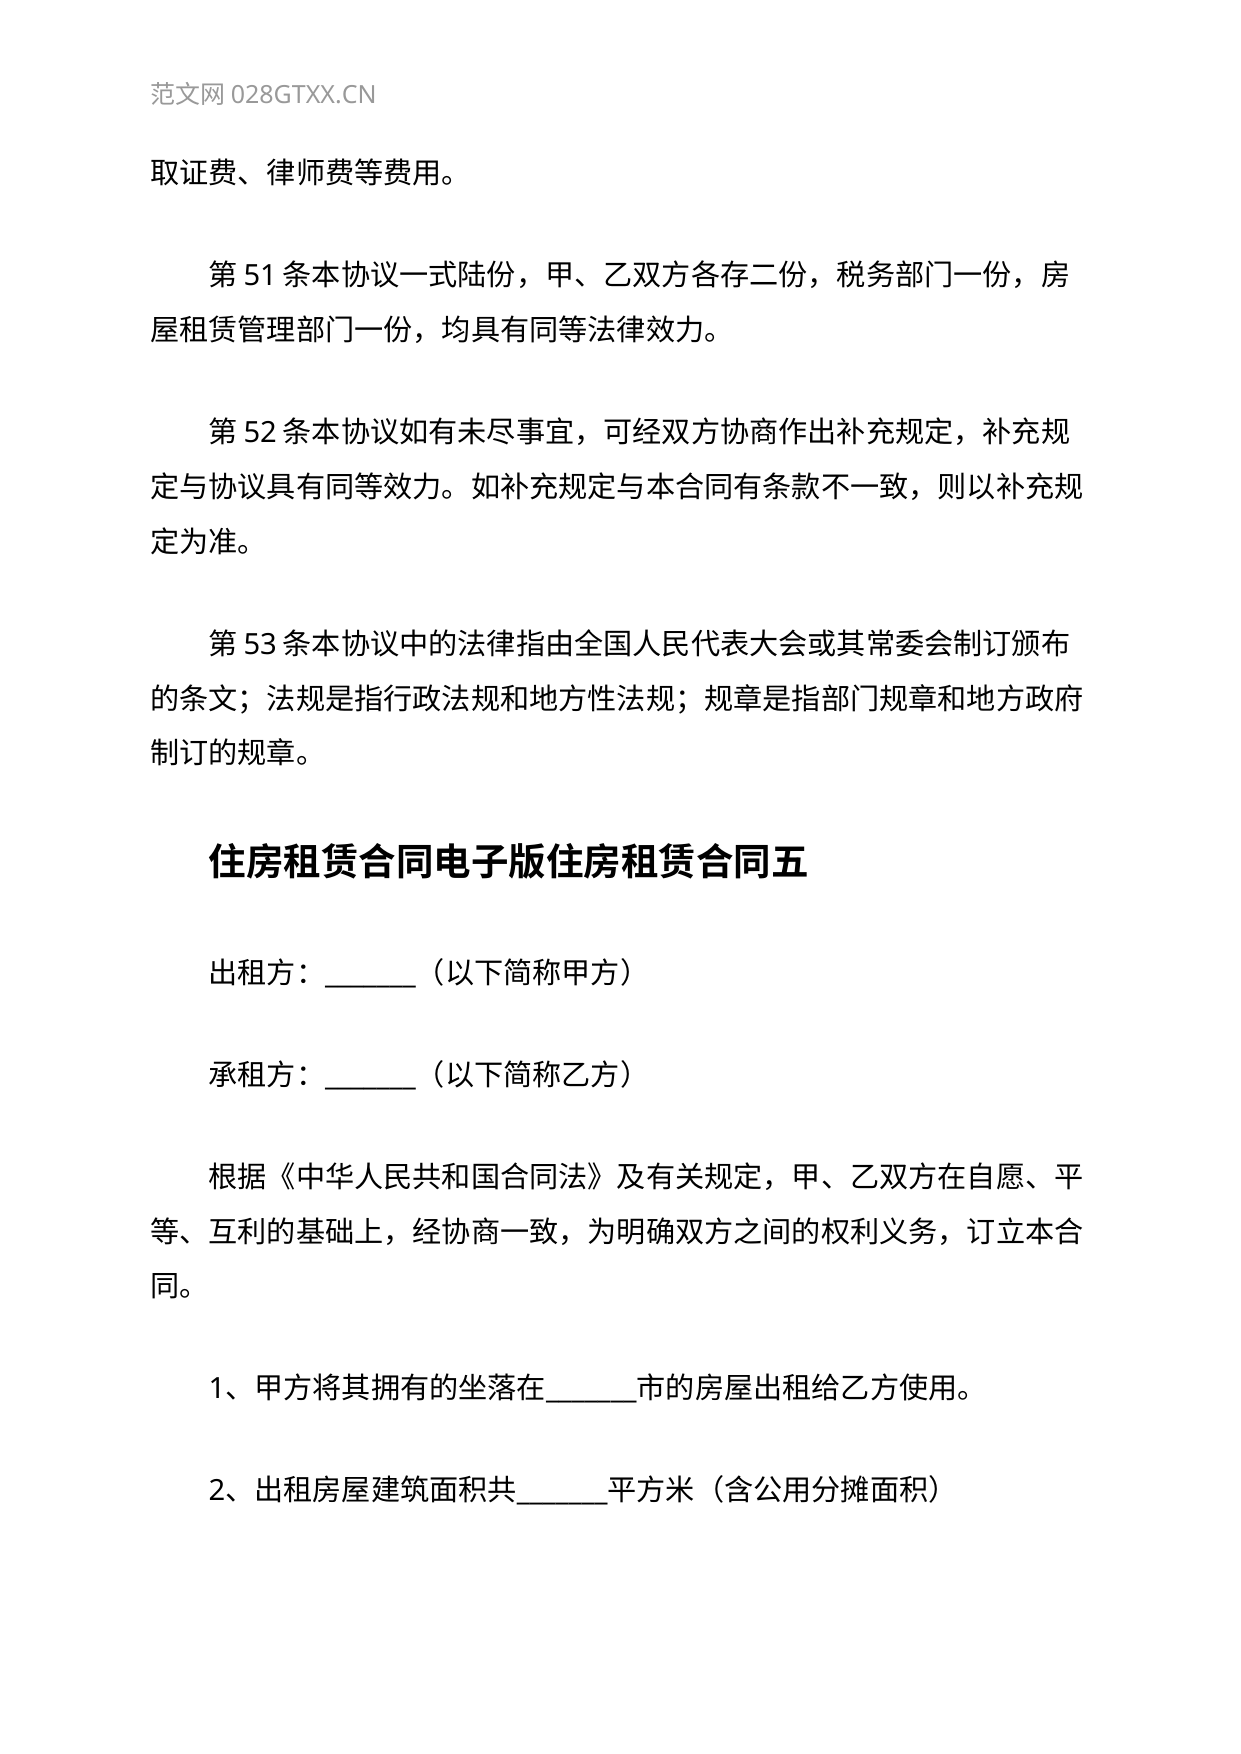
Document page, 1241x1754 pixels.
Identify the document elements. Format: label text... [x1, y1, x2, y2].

text 住房租赁合同电子版住房租赁合同五 [150, 832, 1090, 886]
text 出租方：_______（以下简称甲方） [150, 949, 1090, 992]
text 第53条本协议中的法律指由全国人民代表大会或其常委会制订颁布的条文；法规是指行政法规和地方性法规；规章是指部门规章和地方政府制订的规章。 [150, 620, 1090, 772]
text 2、出租房屋建筑面积共_______平方米（含公用分摊面积） [150, 1467, 1090, 1509]
text 根据《中华人民共和国合同法》及有关规定，甲、乙双方在自愿、平等、互利的基础上，经协商一致，为明确双方之间的权利义务，订立本合同。 [150, 1153, 1090, 1305]
text 第51条本协议一式陆份，甲、乙双方各存二份，税务部门一份，房屋租赁管理部门一份，均具有同等法律效力。 [150, 252, 1090, 349]
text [150, 150, 1090, 192]
text 1、甲方将其拥有的坐落在_______市的房屋出租给乙方使用。 [150, 1365, 1090, 1407]
text 承租方：_______（以下简称乙方） [150, 1051, 1090, 1094]
text 第52条本协议如有未尽事宜，可经双方协商作出补充规定，补充规定与协议具有同等效力。如补充规定与本合同有条款不一致，则以补充规定为准。 [150, 408, 1090, 561]
